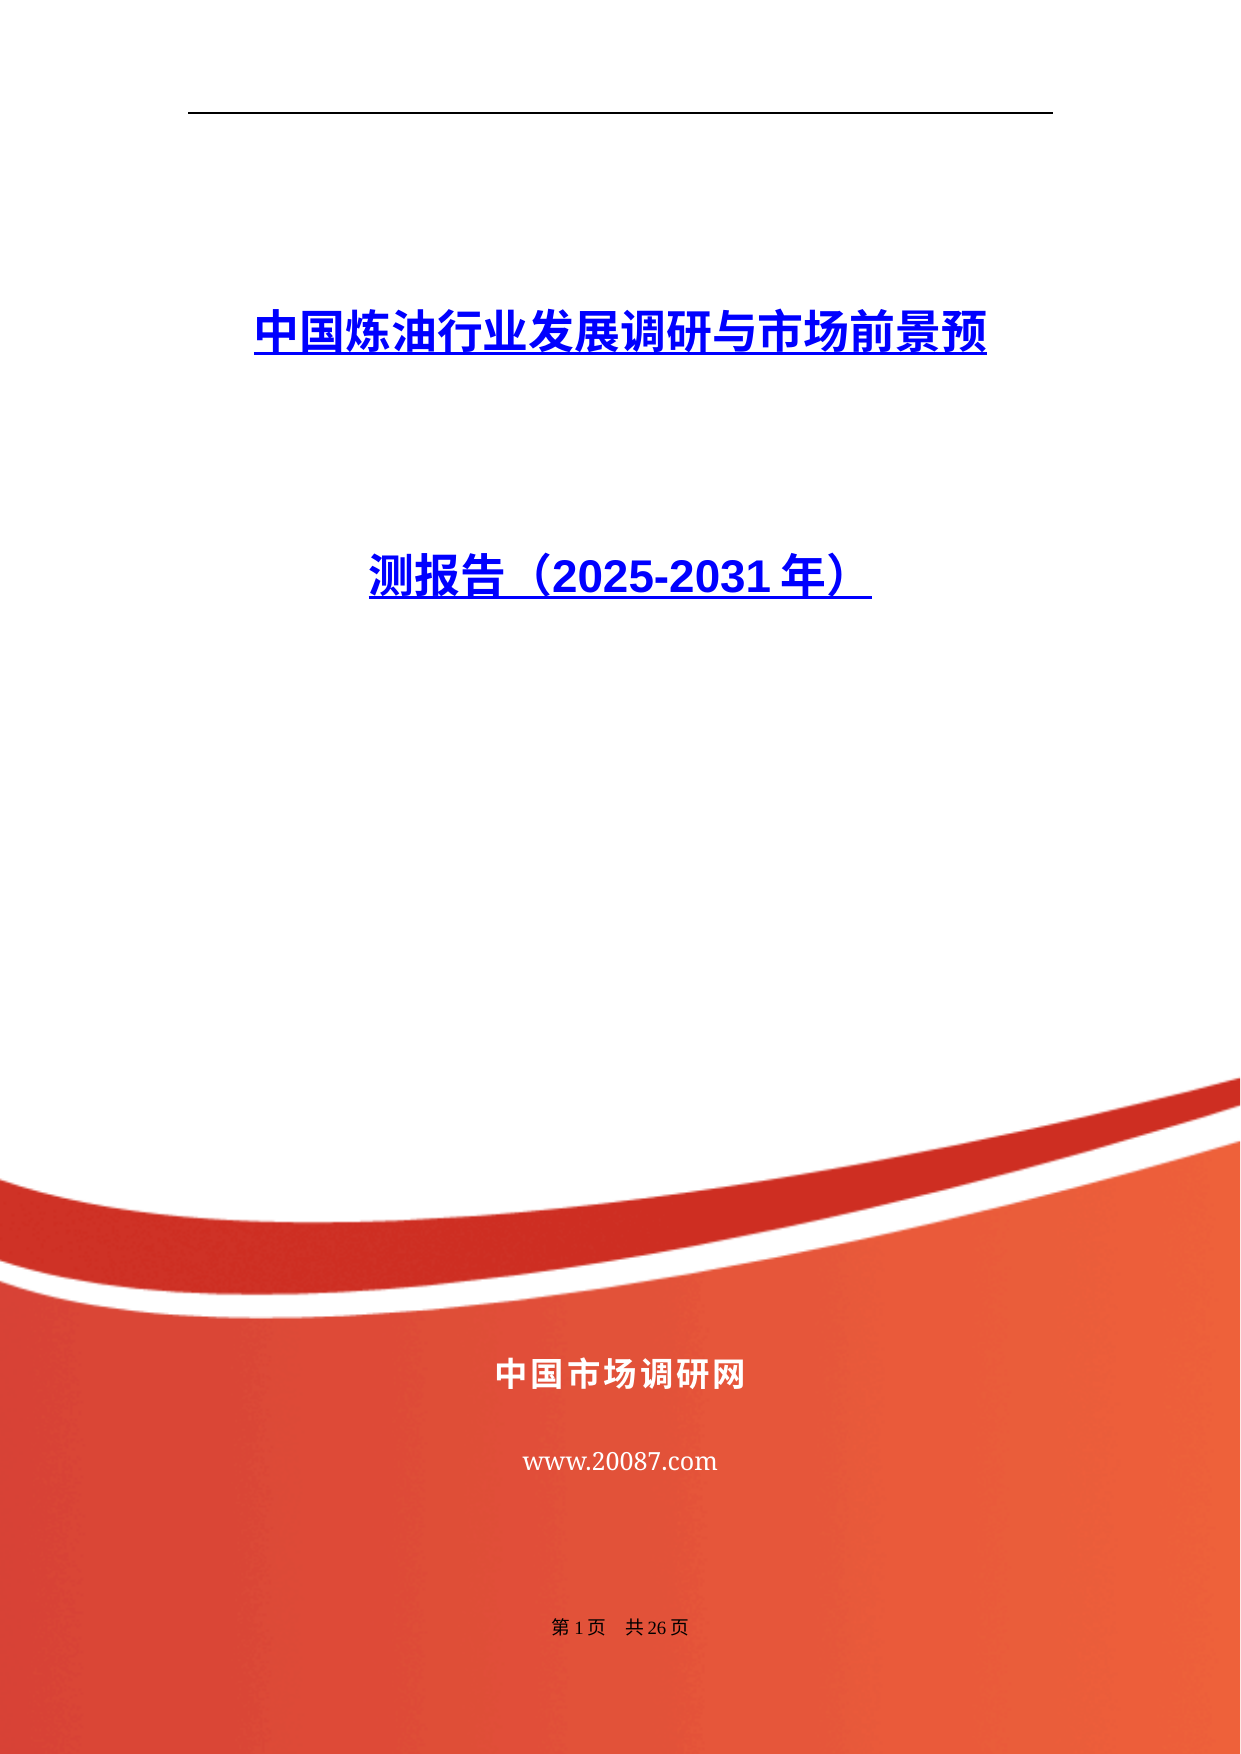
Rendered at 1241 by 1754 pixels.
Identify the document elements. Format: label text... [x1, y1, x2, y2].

subtitle 中国市场调研网 [187, 1339, 1053, 1404]
table_header 中国炼油行业发展调研与市场前景预测报告（2025-2031年） [188, 207, 1053, 773]
picture [0, 1006, 1241, 1754]
text www.20087.com [187, 1428, 1053, 1493]
